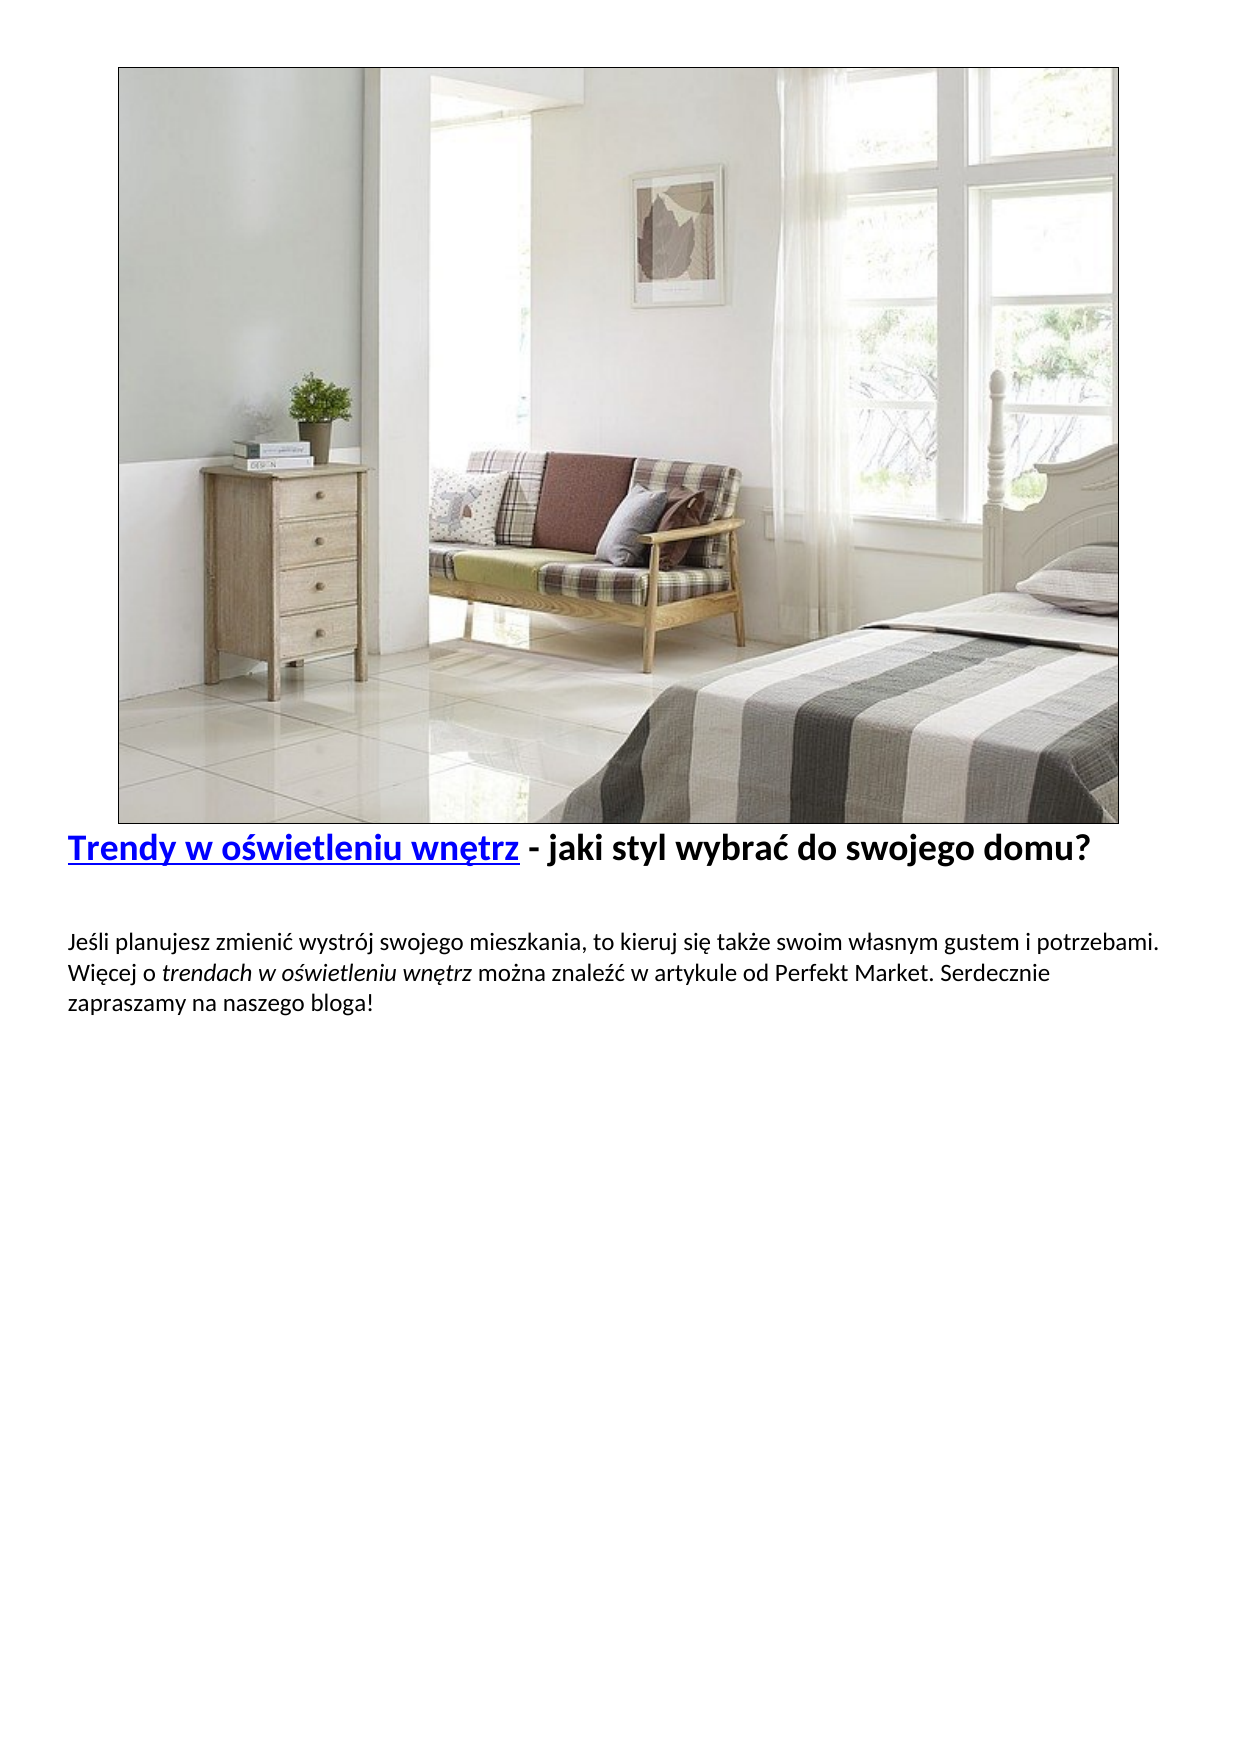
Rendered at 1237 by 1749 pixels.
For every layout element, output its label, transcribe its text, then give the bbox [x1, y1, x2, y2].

picture [119, 68, 1118, 823]
text Jeśli planujesz zmienić wystrój swojego mieszkania, to kieruj się także swoim własnym gustem i potrzebami. Więcej o trendach w oświetleniu wnętrz można znaleźć w artykule od Perfekt Market. Serdecznie zapraszamy na naszego bloga! [68, 926, 1169, 1018]
text Trendy w oświetleniu wnętrz - jaki styl wybrać do swojego domu? [68, 824, 1169, 870]
